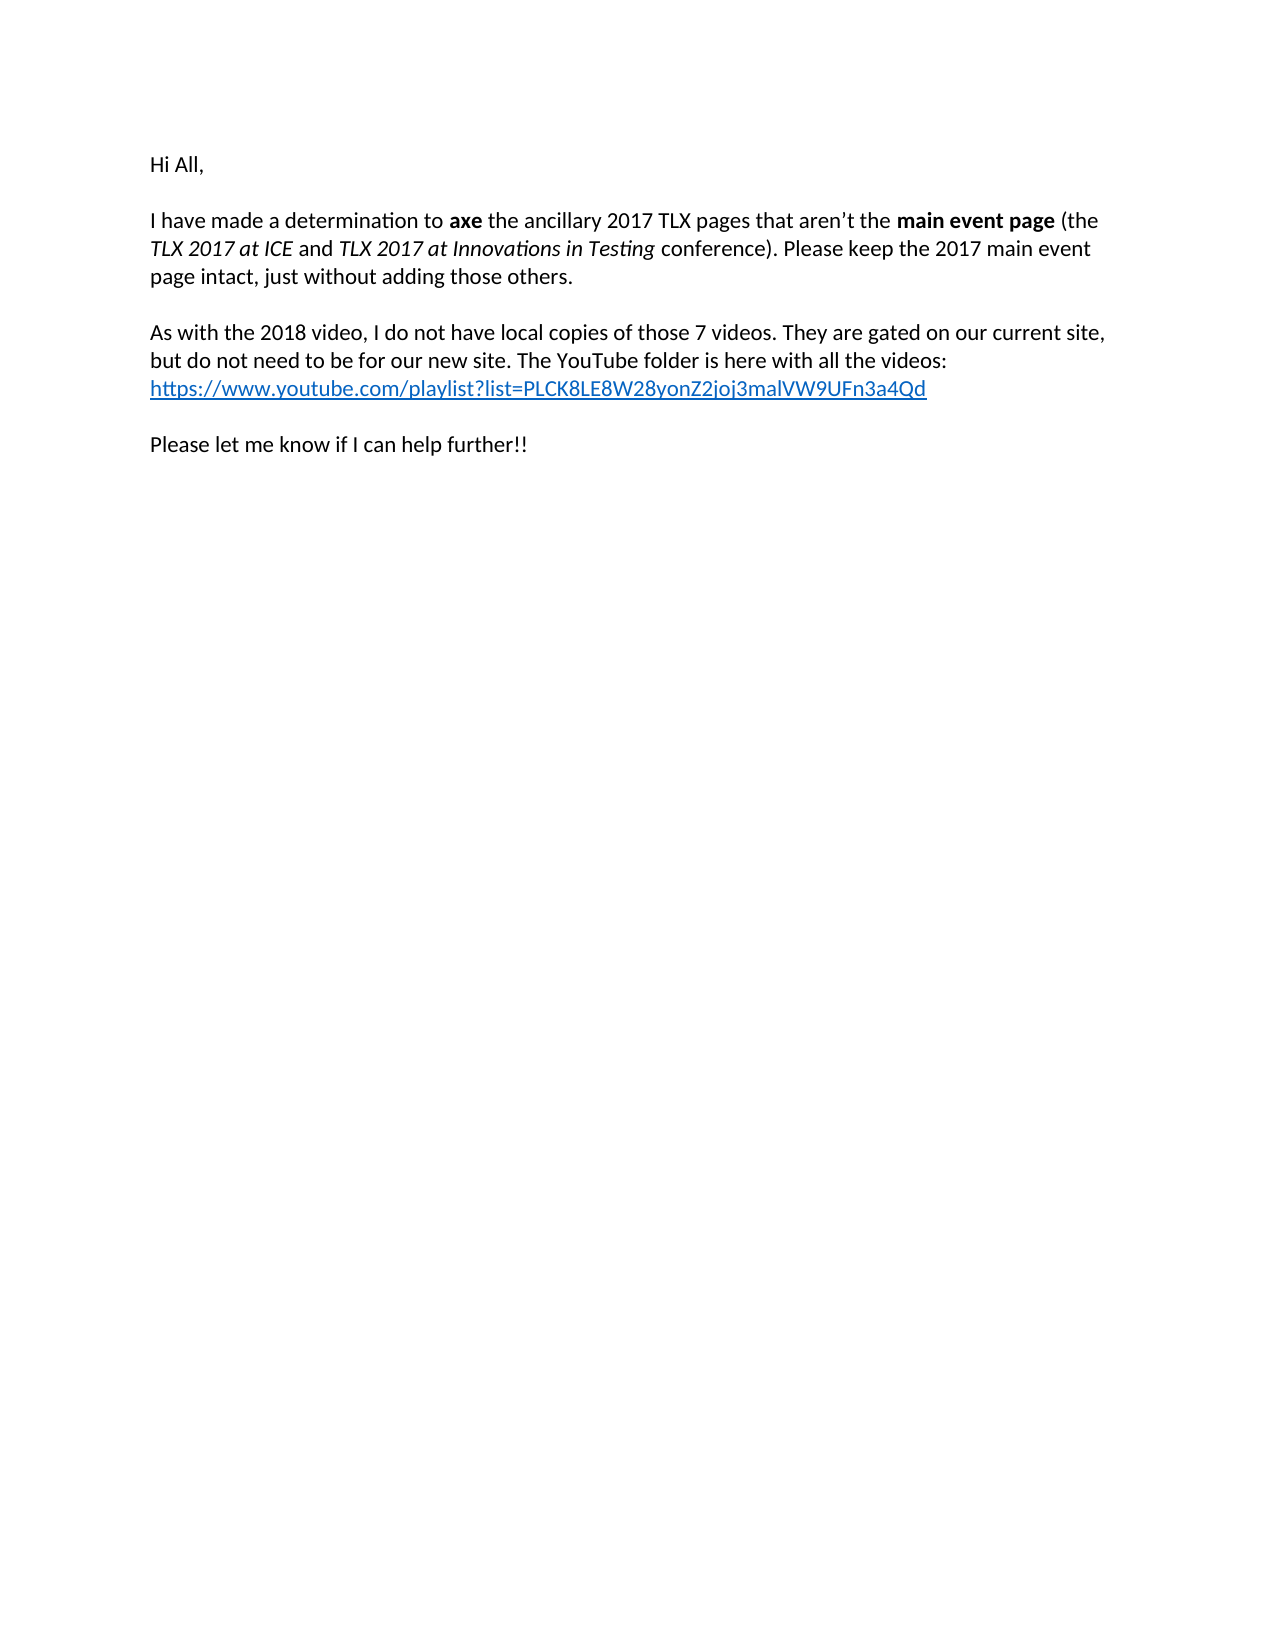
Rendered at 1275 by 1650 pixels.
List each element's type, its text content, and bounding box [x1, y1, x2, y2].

text As with the 2018 video, I do not have local copies of those 7 videos. They are gated on our current site, but do not need to be for our new site. The YouTube folder is here with all the videos: https://www.youtube.com/playlist?list=PLCK8LE8W28yonZ2joj3malVW9UFn3a4Qd [150, 318, 1125, 402]
text I have made a determination to axe the ancillary 2017 TLX pages that aren’t the main event page (the TLX 2017 at ICE and TLX 2017 at Innovations in Testing conference). Please keep the 2017 main event page intact, just without adding those others. [150, 206, 1125, 290]
text Hi All, [150, 150, 1125, 178]
text Please let me know if I can help further!! [150, 430, 1125, 458]
